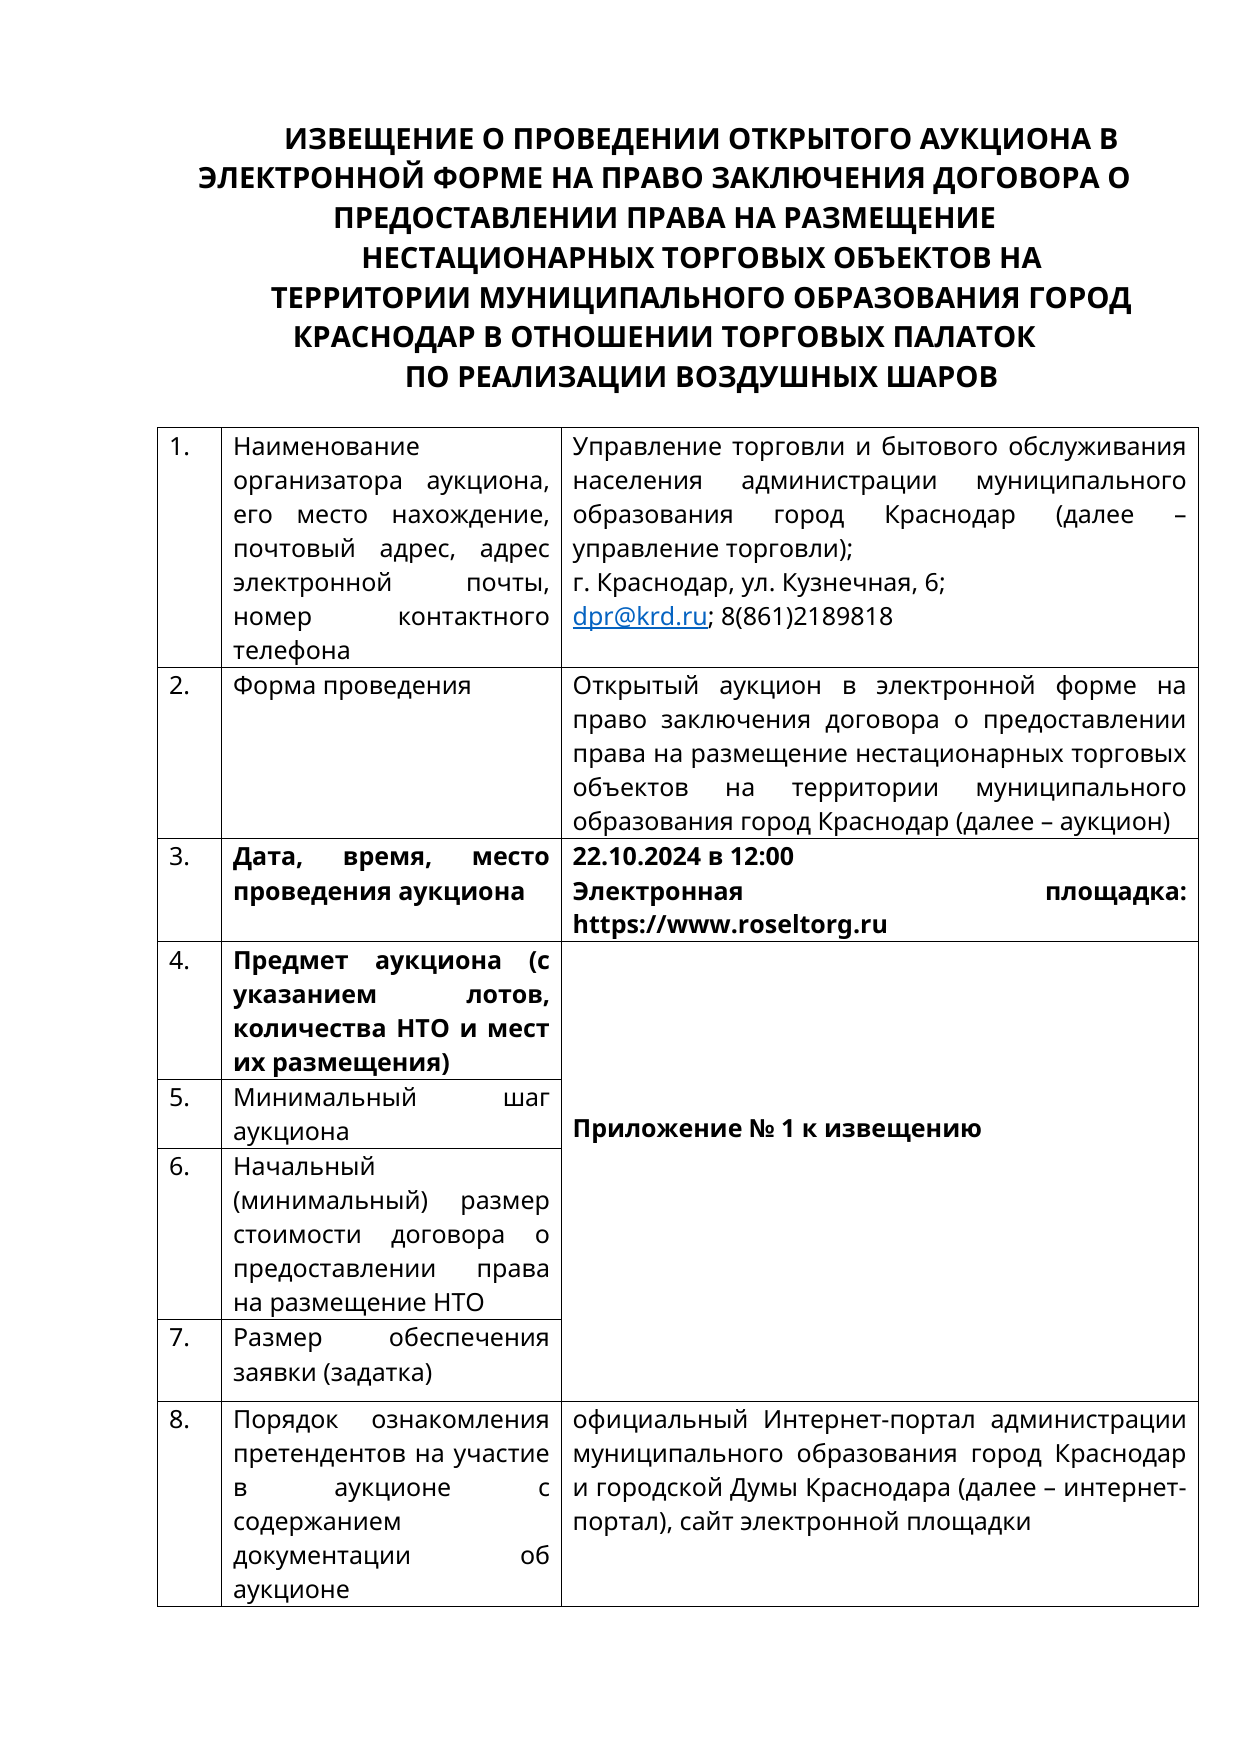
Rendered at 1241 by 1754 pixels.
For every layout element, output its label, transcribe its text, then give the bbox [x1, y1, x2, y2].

table_cell [158, 1080, 221, 1148]
table_cell официальный Интернет-портал администрации муниципального образования город Краснодар и городской Думы Краснодара (далее – интернет-портал), сайт электронной площадки [562, 1402, 1198, 1606]
text ТЕРРИТОРИИ МУНИЦИПАЛЬНОГО ОБРАЗОВАНИЯ ГОРОД КРАСНОДАР В ОТНОШЕНИИ ТОРГОВЫХ ПАЛАТОК [177, 277, 1152, 356]
table_cell Форма проведения [222, 668, 561, 838]
table_cell [158, 668, 221, 838]
table_cell 22.10.2024 в 12:00 Электронная площадка: https://www.roseltorg.ru [562, 839, 1198, 941]
table_header Управление торговли и бытового обслуживания населения администрации муниципального образования город Краснодар (далее – управление торговли); г. Краснодар, ул. Кузнечная, 6; dpr@krd.ru; 8(861)2189818 [562, 428, 1198, 667]
text НЕСТАЦИОНАРНЫХ ТОРГОВЫХ ОБЪЕКТОВ НА [177, 237, 1152, 277]
table_cell Предмет аукциона (с указанием лотов, количества НТО и мест их размещения) [222, 942, 561, 1078]
table_cell [158, 1149, 221, 1319]
table_cell [158, 1402, 221, 1606]
table_cell Порядок ознакомления претендентов на участие в аукционе с содержанием документации об аукционе [222, 1402, 561, 1606]
table_cell Дата, время, место проведения аукциона [222, 839, 561, 941]
table_cell Открытый аукцион в электронной форме на право заключения договора о предоставлении права на размещение нестационарных торговых объектов на территории муниципального образования город Краснодар (далее – аукцион) [562, 668, 1198, 838]
table_cell [158, 942, 221, 1078]
table_header [158, 428, 221, 667]
text ИЗВЕЩЕНИЕ О ПРОВЕДЕНИИ ОТКРЫТОГО АУКЦИОНА В ЭЛЕКТРОННОЙ ФОРМЕ НА ПРАВО ЗАКЛЮЧЕНИЯ ДОГОВОРА О ПРЕДОСТАВЛЕНИИ ПРАВА НА РАЗМЕЩЕНИЕ [177, 118, 1152, 237]
table_cell Минимальный шаг аукциона [222, 1080, 561, 1148]
table_cell [158, 1320, 221, 1401]
table_cell Размер обеспечения заявки (задатка) [222, 1320, 561, 1401]
text ПО РЕАЛИЗАЦИИ ВОЗДУШНЫХ ШАРОВ [177, 356, 1152, 396]
table_cell [158, 839, 221, 941]
table_cell Начальный (минимальный) размер стоимости договора о предоставлении права на размещение НТО [222, 1149, 561, 1319]
table_header Наименование организатора аукциона, его место нахождение, почтовый адрес, адрес электронной почты, номер контактного телефона [222, 428, 561, 667]
table_cell Приложение № 1 к извещению [562, 942, 1198, 1401]
